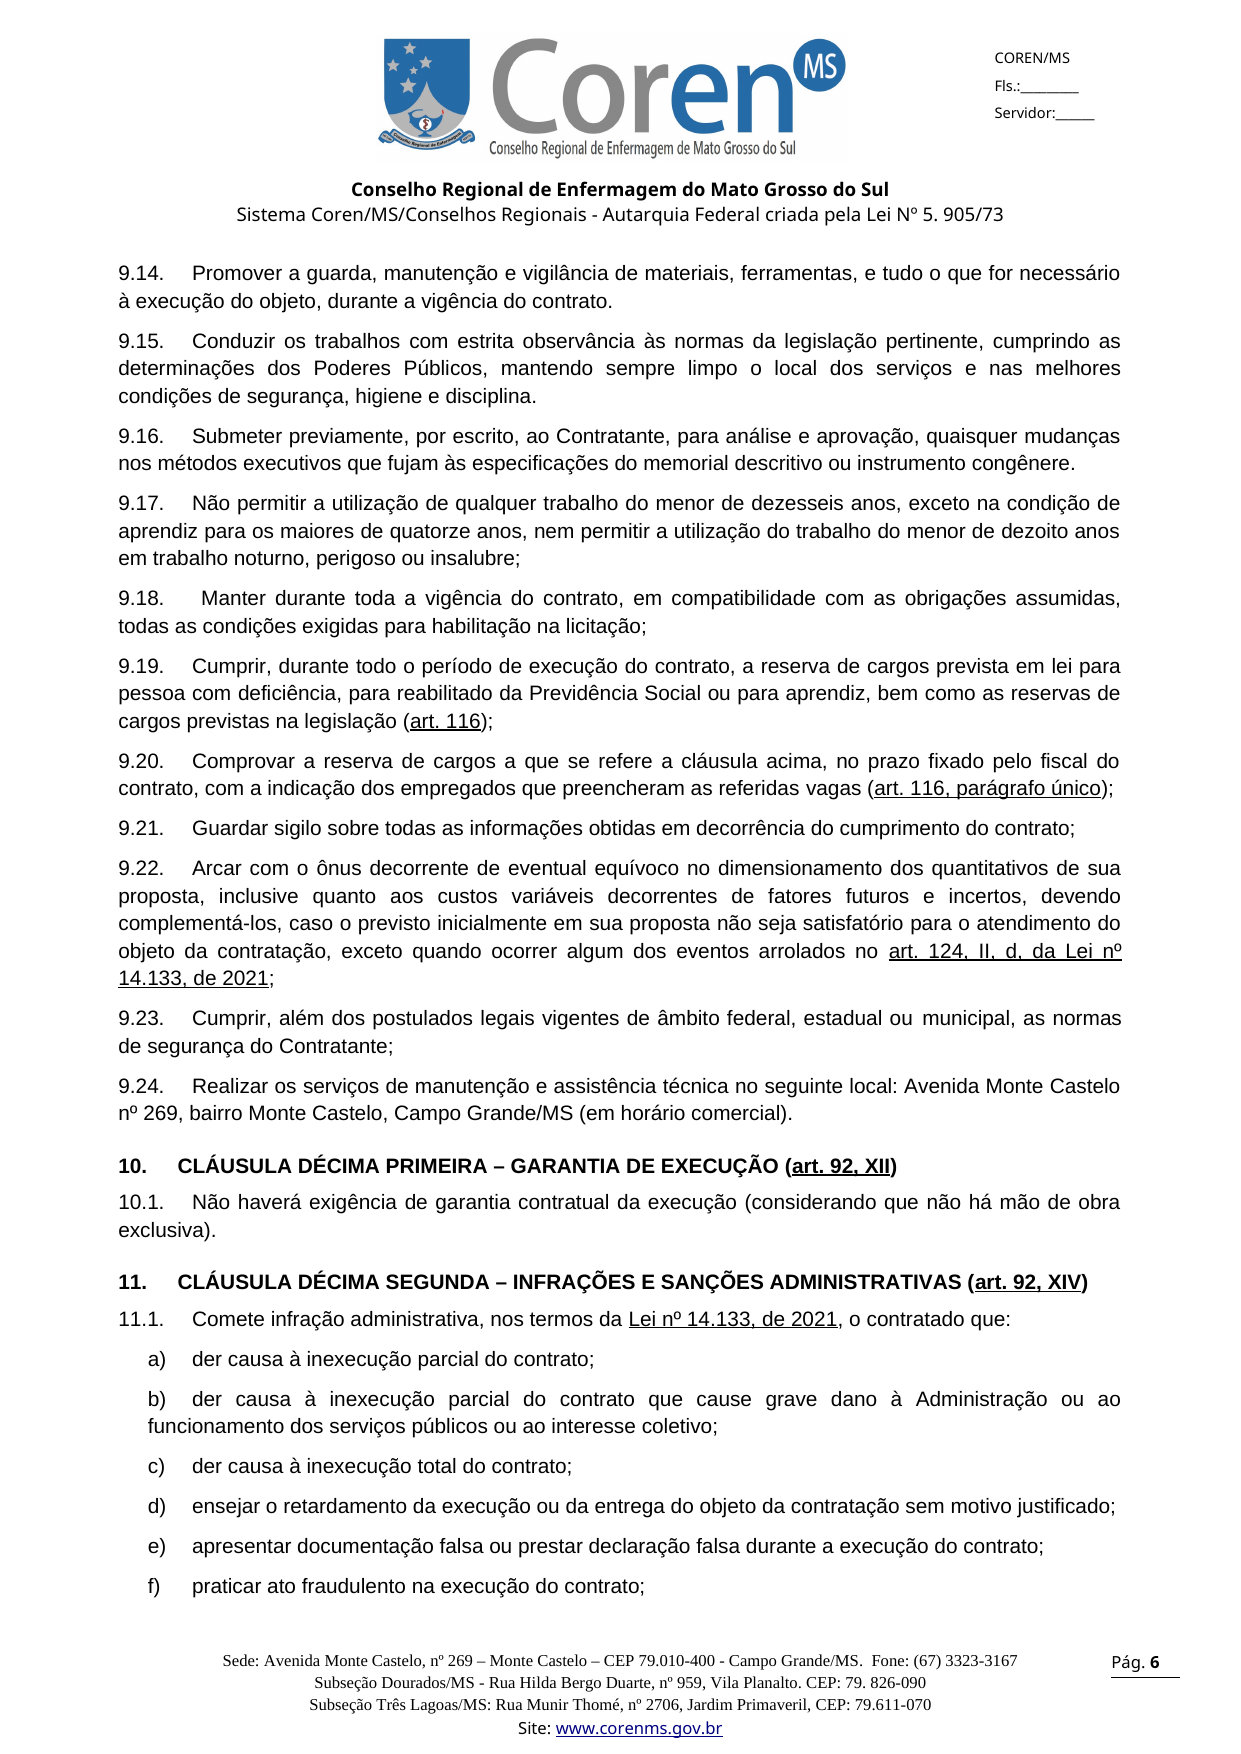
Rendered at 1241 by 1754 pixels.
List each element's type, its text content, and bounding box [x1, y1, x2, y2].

text Conduzir os trabalhos com estrita observância às normas da legislação pertinente, cumprindo as determinações dos Poderes Públicos, mantendo sempre limpo o local dos serviços e nas melhores condições de segurança, higiene e disciplina. [118, 328, 1122, 407]
list praticar ato fraudulento na execução do contrato; [148, 1574, 1122, 1598]
text CLÁUSULA DÉCIMA PRIMEIRA – GARANTIA DE EXECUÇÃO (art. 92, XII) [118, 1153, 1122, 1177]
text Arcar com o ônus decorrente de eventual equívoco no dimensionamento dos quantitativos de sua proposta, inclusive quanto aos custos variáveis decorrentes de fatores futuros e incertos, devendo complementá-los, caso o previsto inicialmente em sua proposta não seja satisfatório para o atendimento do objeto da contratação, exceto quando ocorrer algum dos eventos arrolados no art. 124, II, d, da Lei nº 14.133, de 2021; [118, 856, 1122, 990]
list apresentar documentação falsa ou prestar declaração falsa durante a execução do contrato; [148, 1534, 1122, 1558]
picture [376, 34, 849, 163]
text Comprovar a reserva de cargos a que se refere a cláusula acima, no prazo fixado pelo fiscal do contrato, com a indicação dos empregados que preencheram as referidas vagas (art. 116, parágrafo único); [118, 748, 1122, 800]
text Comete infração administrativa, nos termos da Lei nº 14.133, de 2021, o contratado que: [118, 1306, 1122, 1330]
text Cumprir, durante todo o período de execução do contrato, a reserva de cargos prevista em lei para pessoa com deficiência, para reabilitado da Previdência Social ou para aprendiz, bem como as reservas de cargos previstas na legislação (art. 116); [118, 653, 1122, 732]
list der causa à inexecução total do contrato; [148, 1454, 1122, 1478]
list der causa à inexecução parcial do contrato; [148, 1346, 1122, 1370]
text Não haverá exigência de garantia contratual da execução (considerando que não há mão de obra exclusiva). [118, 1190, 1122, 1241]
text Promover a guarda, manutenção e vigilância de materiais, ferramentas, e tudo o que for necessário à execução do objeto, durante a vigência do contrato. [118, 261, 1122, 312]
text Cumprir, além dos postulados legais vigentes de âmbito federal, estadual ou municipal, as normas de segurança do Contratante; [118, 1006, 1122, 1057]
text Submeter previamente, por escrito, ao Contratante, para análise e aprovação, quaisquer mudanças nos métodos executivos que fujam às especificações do memorial descritivo ou instrumento congênere. [118, 423, 1122, 475]
text Guardar sigilo sobre todas as informações obtidas em decorrência do cumprimento do contrato; [118, 816, 1122, 840]
text Não permitir a utilização de qualquer trabalho do menor de dezesseis anos, exceto na condição de aprendiz para os maiores de quatorze anos, nem permitir a utilização do trabalho do menor de dezoito anos em trabalho noturno, perigoso ou insalubre; [118, 491, 1122, 570]
text Realizar os serviços de manutenção e assistência técnica no seguinte local: Avenida Monte Castelo nº 269, bairro Monte Castelo, Campo Grande/MS (em horário comercial). [118, 1073, 1122, 1125]
list ensejar o retardamento da execução ou da entrega do objeto da contratação sem motivo justificado; [148, 1494, 1122, 1518]
text Manter durante toda a vigência do contrato, em compatibilidade com as obrigações assumidas, todas as condições exigidas para habilitação na licitação; [118, 586, 1122, 637]
list der causa à inexecução parcial do contrato que cause grave dano à Administração ou ao funcionamento dos serviços públicos ou ao interesse coletivo; [148, 1386, 1122, 1438]
text CLÁUSULA DÉCIMA SEGUNDA – INFRAÇÕES E SANÇÕES ADMINISTRATIVAS (art. 92, XIV) [118, 1270, 1122, 1294]
